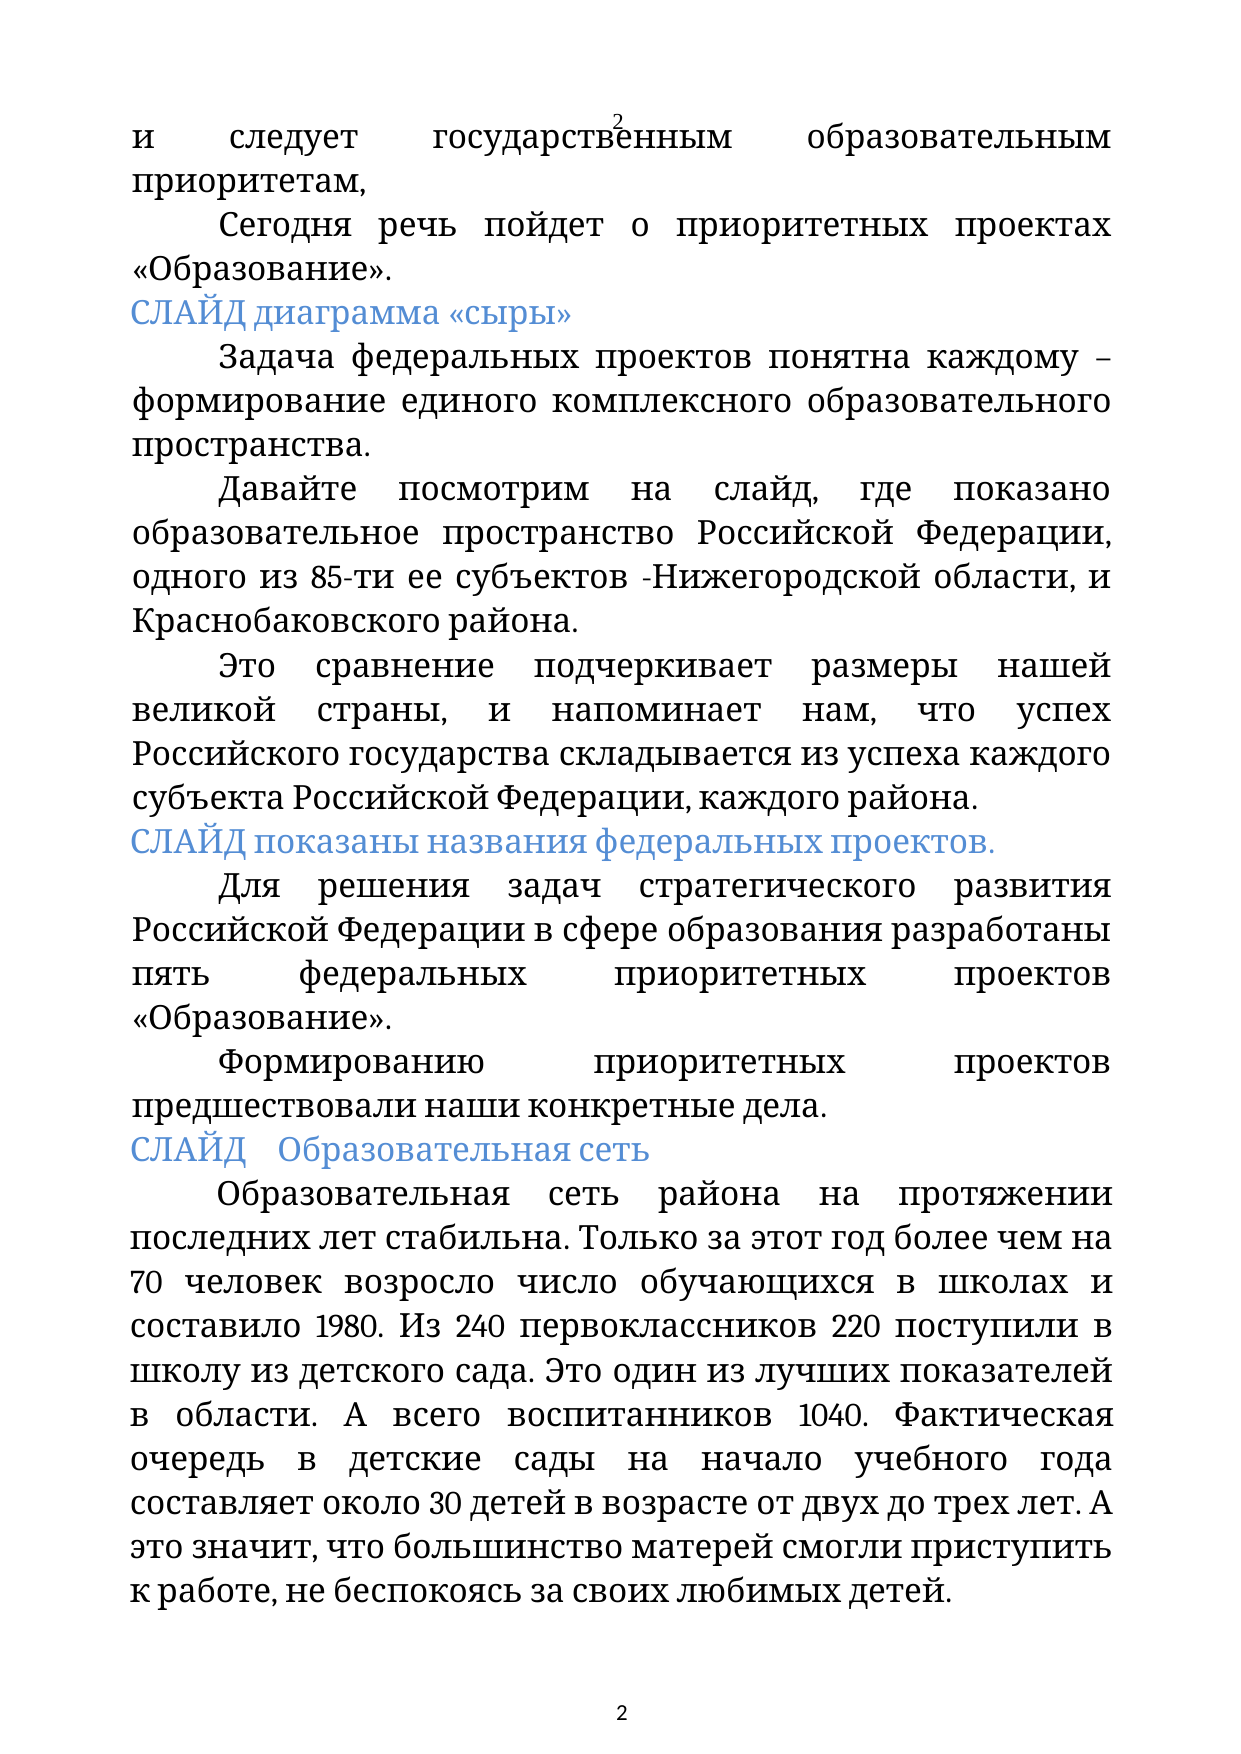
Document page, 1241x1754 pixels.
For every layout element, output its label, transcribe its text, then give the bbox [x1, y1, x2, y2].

text СЛАЙД диаграмма «сыры» [129, 294, 1112, 333]
text Для решения задач стратегического развития Российской Федерации в сфере образования разработаны пять федеральных приоритетных проектов «Образование». [132, 867, 1112, 1038]
text СЛАЙД Образовательная сеть [129, 1132, 1112, 1170]
text Задача федеральных проектов понятна каждому – формирование единого комплексного образовательного пространства. [132, 338, 1112, 465]
text СЛАЙД показаны названия федеральных проектов. [129, 823, 1112, 862]
text Образовательная сеть района на протяжении последних лет стабильна. Только за этот год более чем на 70 человек возросло число обучающихся в школах и составило 1980. Из 240 первоклассников 220 поступили в школу из детского сада. Это один из лучших показателей в области. А всего воспитанников 1040. Фактическая очередь в детские сады на начало учебного года составляет около 30 детей в возрасте от двух до трех лет. А это значит, что большинство матерей смогли приступить к работе, не беспокоясь за своих любимых детей. [129, 1176, 1114, 1611]
text Давайте посмотрим на слайд, где показано образовательное пространство Российской Федерации, одного из 85-ти ее субъектов -Нижегородской области, и Краснобаковского района. [132, 471, 1112, 641]
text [132, 118, 1112, 201]
text Формированию приоритетных проектов предшествовали наши конкретные дела. [132, 1043, 1112, 1126]
text Это сравнение подчеркивает размеры нашей великой страны, и напоминает нам, что успех Российского государства складывается из успеха каждого субъекта Российской Федерации, каждого района. [132, 647, 1112, 817]
text Сегодня речь пойдет о приоритетных проектах «Образование». [132, 206, 1112, 289]
